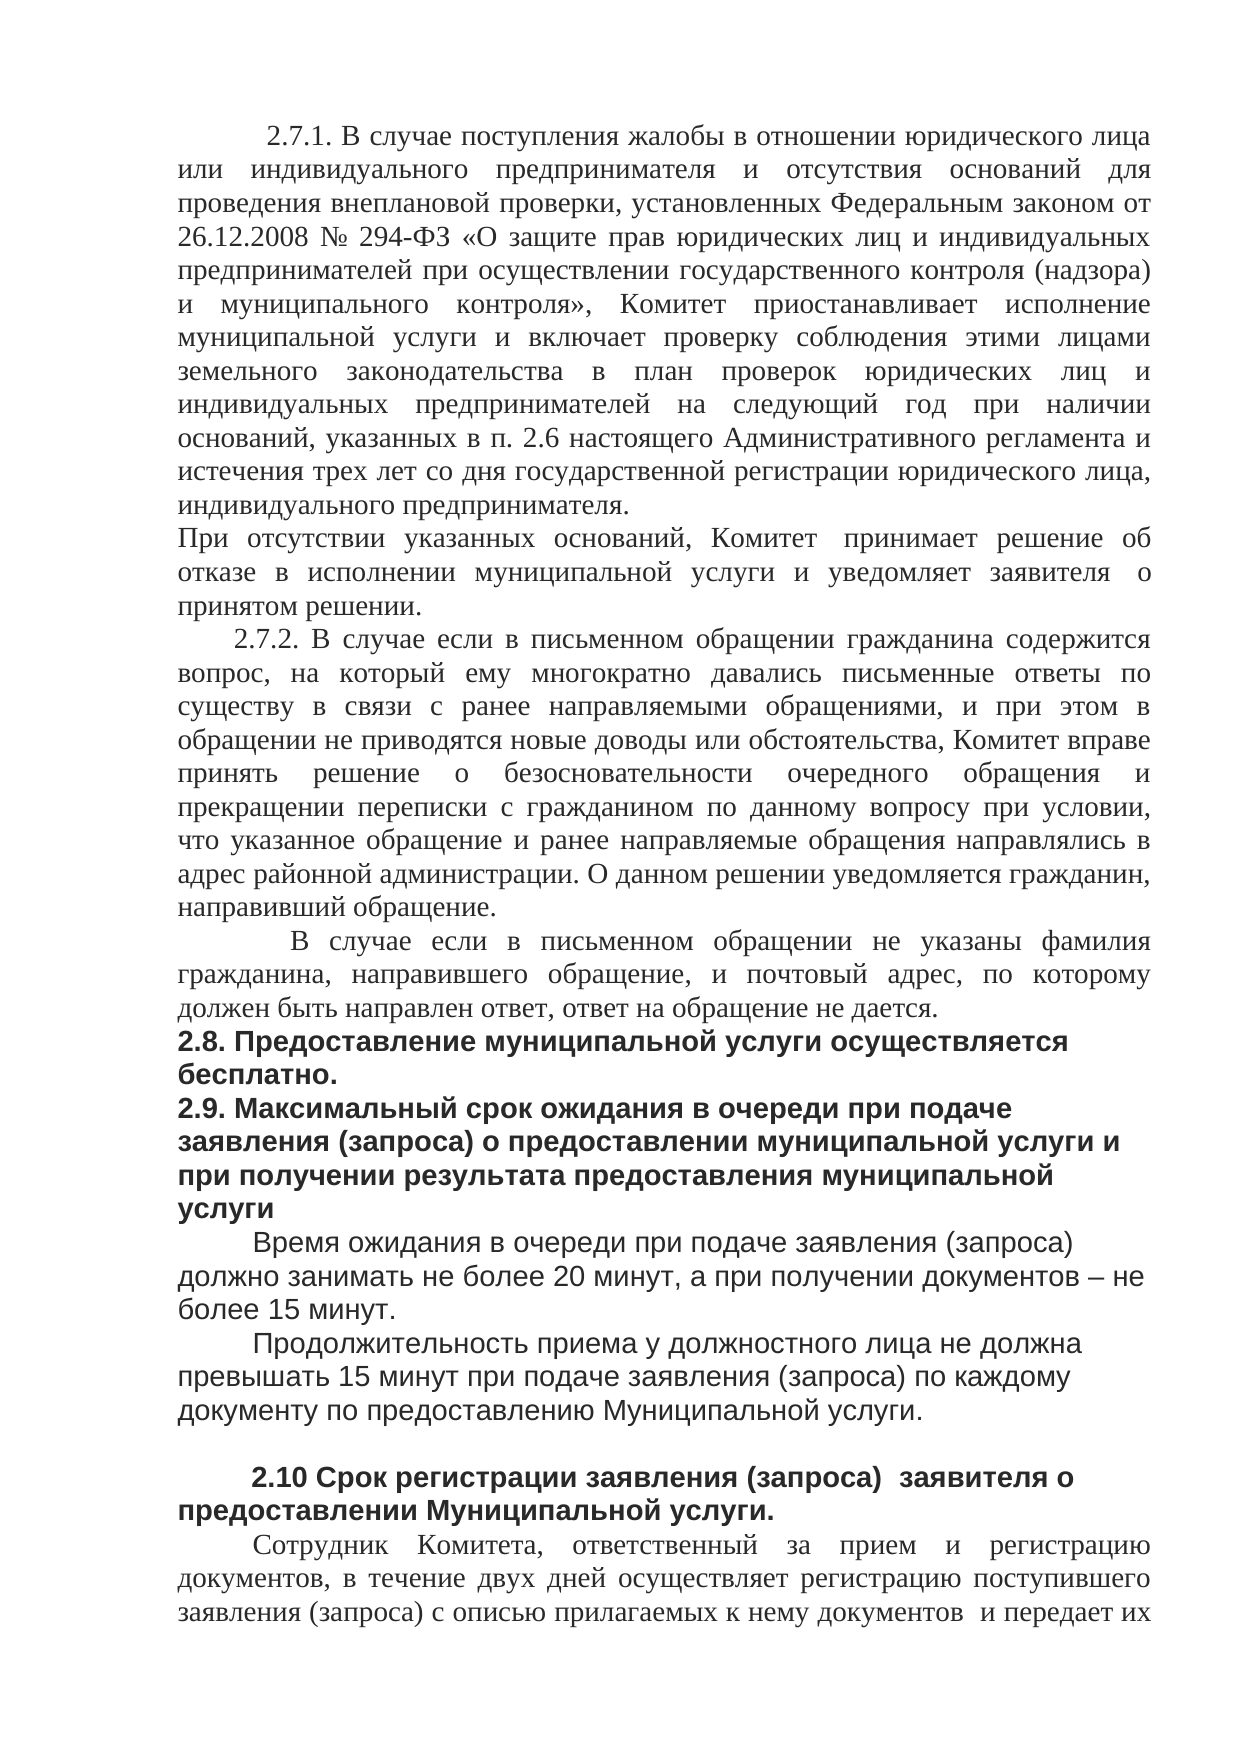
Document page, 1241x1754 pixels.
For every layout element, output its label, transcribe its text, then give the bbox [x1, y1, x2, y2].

text 2.10 Срок регистрации заявления (запроса) заявителя о предоставлении Муниципальной услуги. [177, 1460, 1152, 1527]
text 2.7.2. В случае если в письменном обращении гражданина содержится вопрос, на который ему многократно давались письменные ответы по существу в связи с ранее направляемыми обращениями, и при этом в обращении не приводятся новые доводы или обстоятельства, Комитет вправе принять решение о безосновательности очередного обращения и прекращении переписки с гражданином по данному вопросу при условии, что указанное обращение и ранее направляемые обращения направлялись в адрес районной администрации. О данном решении уведомляется гражданин, направивший обращение. [177, 621, 1152, 923]
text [177, 1527, 1152, 1627]
text 2.8. Предоставление муниципальной услуги осуществляется бесплатно. [177, 1024, 1152, 1091]
text В случае если в письменном обращении не указаны фамилия гражданина, направившего обращение, и почтовый адрес, по которому должен быть направлен ответ, ответ на обращение не дается. [177, 923, 1152, 1024]
text Время ожидания в очереди при подаче заявления (запроса) должно занимать не более 20 минут, а при получении документов – не более 15 минут. [177, 1225, 1152, 1326]
text 2.9. Максимальный срок ожидания в очереди при подаче заявления (запроса) о предоставлении муниципальной услуги и при получении результата предоставления муниципальной услуги [177, 1091, 1152, 1225]
text Продолжительность приема у должностного лица не должна превышать 15 минут при подаче заявления (запроса) по каждому документу по предоставлению Муниципальной услуги. [177, 1326, 1152, 1426]
text 2.7.1. В случае поступления жалобы в отношении юридического лица или индивидуального предпринимателя и отсутствия оснований для проведения внеплановой проверки, установленных Федеральным законом от 26.12.2008 № 294-ФЗ «О защите прав юридических лиц и индивидуальных предпринимателей при осуществлении государственного контроля (надзора) и муниципального контроля», Комитет приостанавливает исполнение муниципальной услуги и включает проверку соблюдения этими лицами земельного законодательства в план проверок юридических лиц и индивидуальных предпринимателей на следующий год при наличии оснований, указанных в п. 2.6 настоящего Административного регламента и истечения трех лет со дня государственной регистрации юридического лица, индивидуального предпринимателя. [177, 118, 1152, 521]
text При отсутствии указанных оснований, Комитет принимает решение об отказе в исполнении муниципальной услуги и уведомляет заявителя о принятом решении. [177, 521, 1152, 621]
